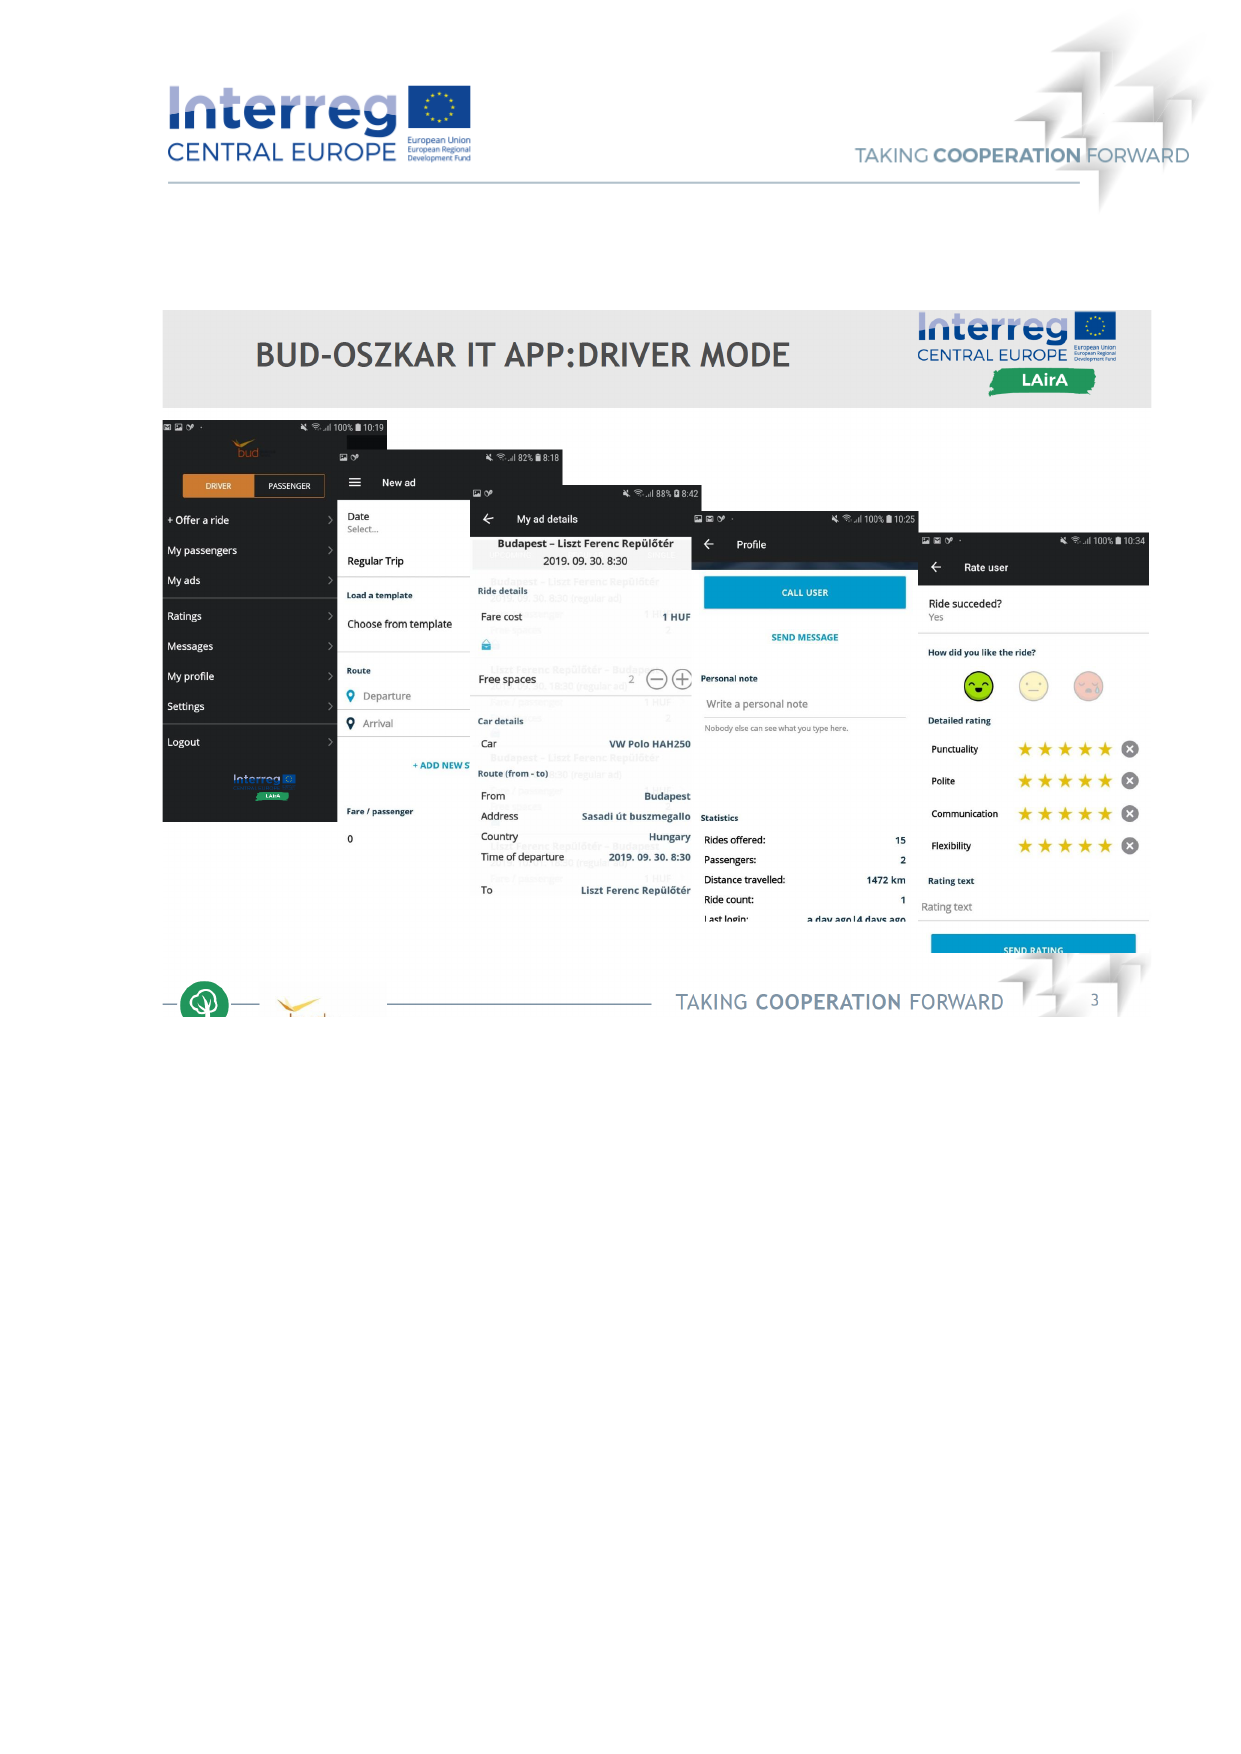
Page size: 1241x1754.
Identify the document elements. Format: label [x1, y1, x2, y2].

picture [106, 0, 1241, 237]
